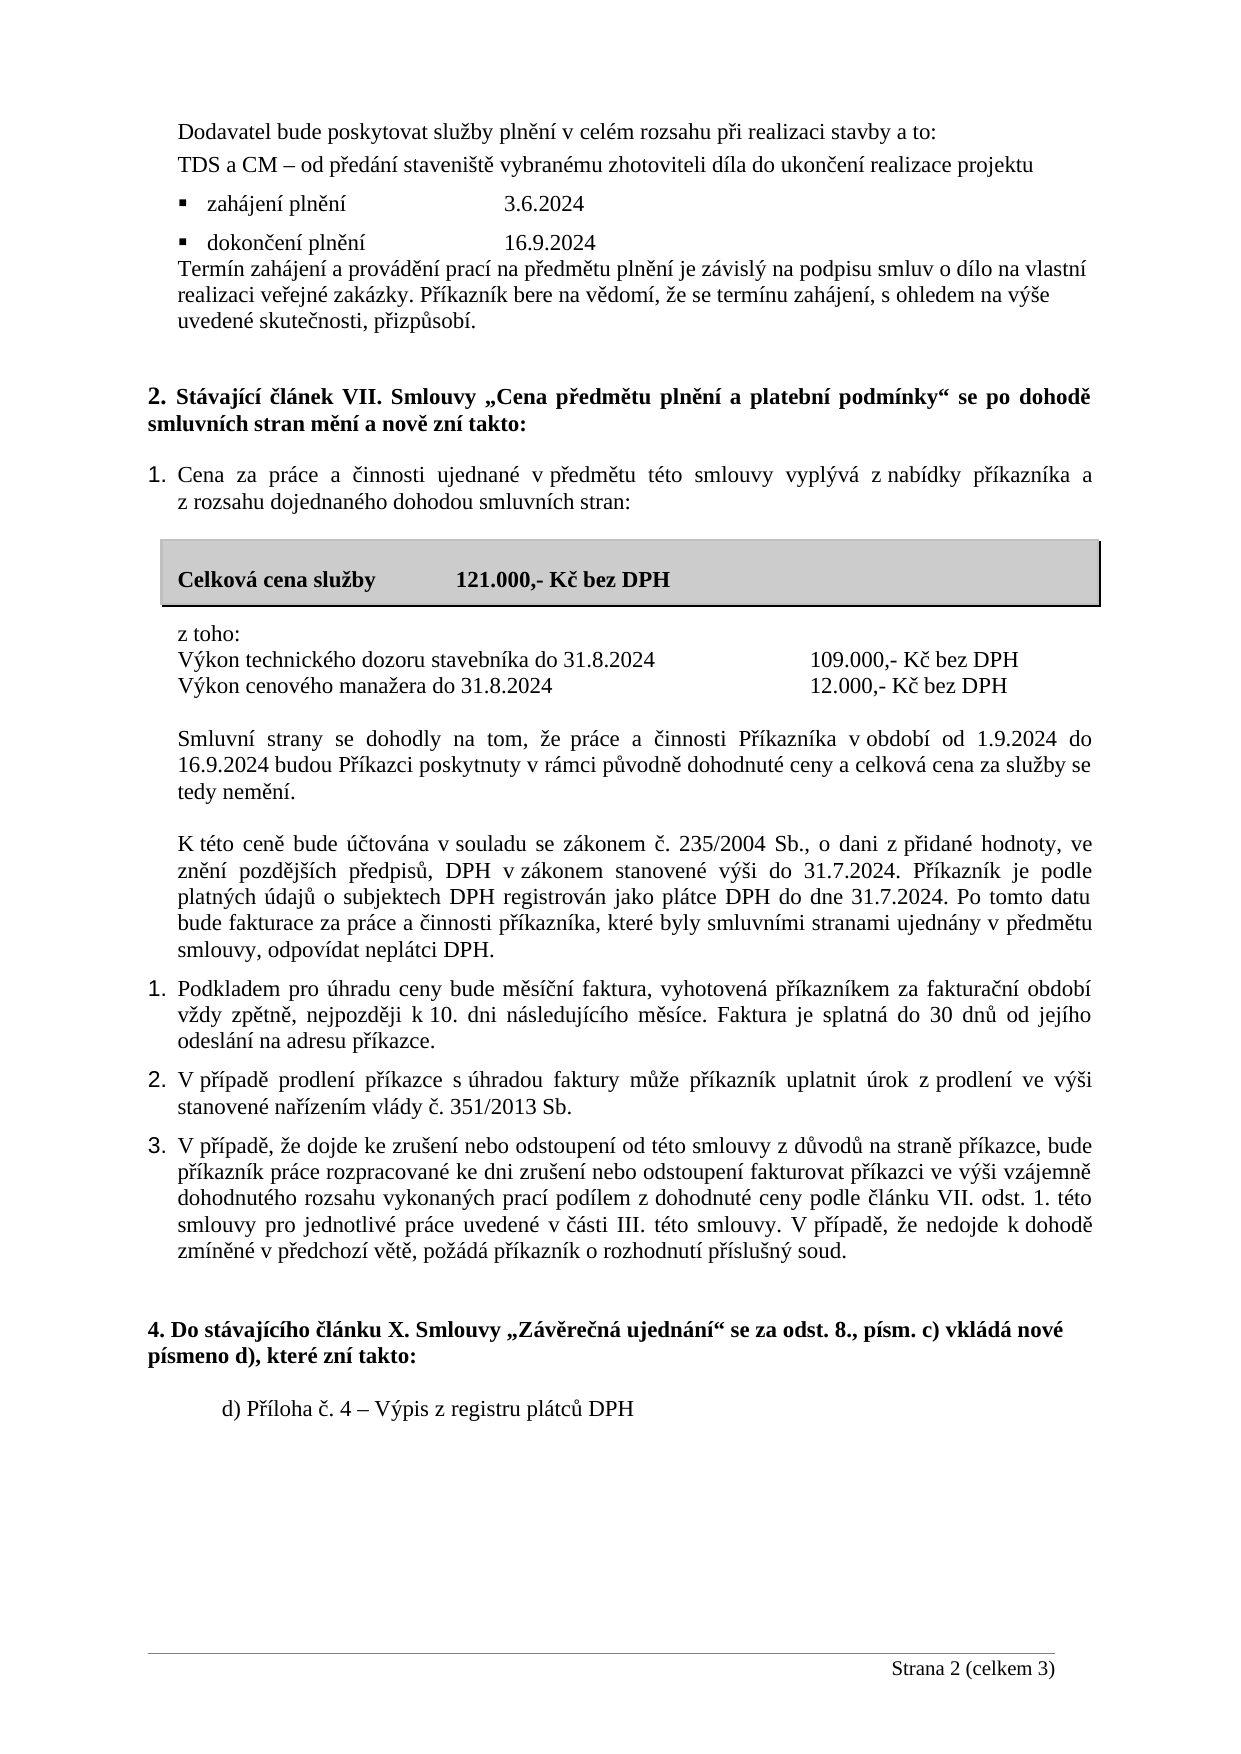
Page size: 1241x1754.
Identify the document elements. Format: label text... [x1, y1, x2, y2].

text d) Příloha č. 4 – Výpis z registru plátců DPH [148, 1395, 1092, 1422]
list Termín zahájení a provádění prací na předmětu plnění je závislý na podpisu smluv o dílo na vlastní realizaci veřejné zakázky. Příkazník bere na vědomí, že se termínu zahájení, s ohledem na výše uvedené skutečnosti, přizpůsobí. [177, 255, 1092, 334]
list Smluvní strany se dohodly na tom, že práce a činnosti Příkazníka v období od 1.9.2024 do 16.9.2024 budou Příkazci poskytnuty v rámci původně dohodnuté ceny a celková cena za služby se tedy nemění. [177, 725, 1092, 804]
text 4. Do stávajícího článku X. Smlouvy „Závěrečná ujednání“ se za odst. 8., písm. c) vkládá nové písmeno d), které zní takto: [148, 1316, 1092, 1369]
text Dodavatel bude poskytovat služby plnění v celém rozsahu při realizaci stavby a to: [177, 118, 1092, 144]
text z toho: [148, 619, 1092, 646]
text K této ceně bude účtována v souladu se zákonem č. 235/2004 Sb., o dani z přidané hodnoty, ve znění pozdějších předpisů, DPH v zákonem stanovené výši do 31.7.2024. Příkazník je podle platných údajů o subjektech DPH registrován jako plátce DPH do dne 31.7.2024. Po tomto datu bude fakturace za práce a činnosti příkazníka, které byly smluvními stranami ujednány v předmětu smlouvy, odpovídat neplátci DPH. [177, 830, 1092, 962]
list zahájení plnění 3.6.2024 [177, 190, 1092, 216]
text 2. Stávající článek VII. Smlouvy „Cena předmětu plnění a platební podmínky“ se po dohodě smluvních stran mění a nově zní takto: [148, 381, 1092, 436]
list Cena za práce a činnosti ujednané v předmětu této smlouvy vyplývá z nabídky příkazníka a z rozsahu dojednaného dohodou smluvních stran: [148, 461, 1092, 514]
list Podkladem pro úhradu ceny bude měsíční faktura, vyhotovená příkazníkem za fakturační období vždy zpětně, nejpozději k 10. dni následujícího měsíce. Faktura je splatná do 30 dnů od jejího odeslání na adresu příkazce. [148, 975, 1092, 1054]
list V případě, že dojde ke zrušení nebo odstoupení od této smlouvy z důvodů na straně příkazce, bude příkazník práce rozpracované ke dni zrušení nebo odstoupení fakturovat příkazci ve výši vzájemně dohodnutého rozsahu vykonaných prací podílem z dohodnuté ceny podle článku VII. odst. 1. této smlouvy pro jednotlivé práce uvedené v části III. této smlouvy. V případě, že nedojde k dohodě zmíněné v předchozí větě, požádá příkazník o rozhodnutí příslušný soud. [148, 1132, 1092, 1263]
text TDS a CM – od předání staveniště vybranému zhotoviteli díla do ukončení realizace projektu [177, 151, 1092, 177]
list dokončení plnění 16.9.2024 [177, 228, 1092, 255]
text Celková cena služby 121.000,- Kč bez DPH [163, 541, 1097, 603]
list V případě prodlení příkazce s úhradou faktury může příkazník uplatnit úrok z prodlení ve výši stanovené nařízením vlády č. 351/2013 Sb. [148, 1066, 1092, 1119]
text Výkon cenového manažera do 31.8.2024 12.000,- Kč bez DPH [148, 672, 1092, 699]
text Výkon technického dozoru stavebníka do 31.8.2024 109.000,- Kč bez DPH [148, 646, 1092, 672]
